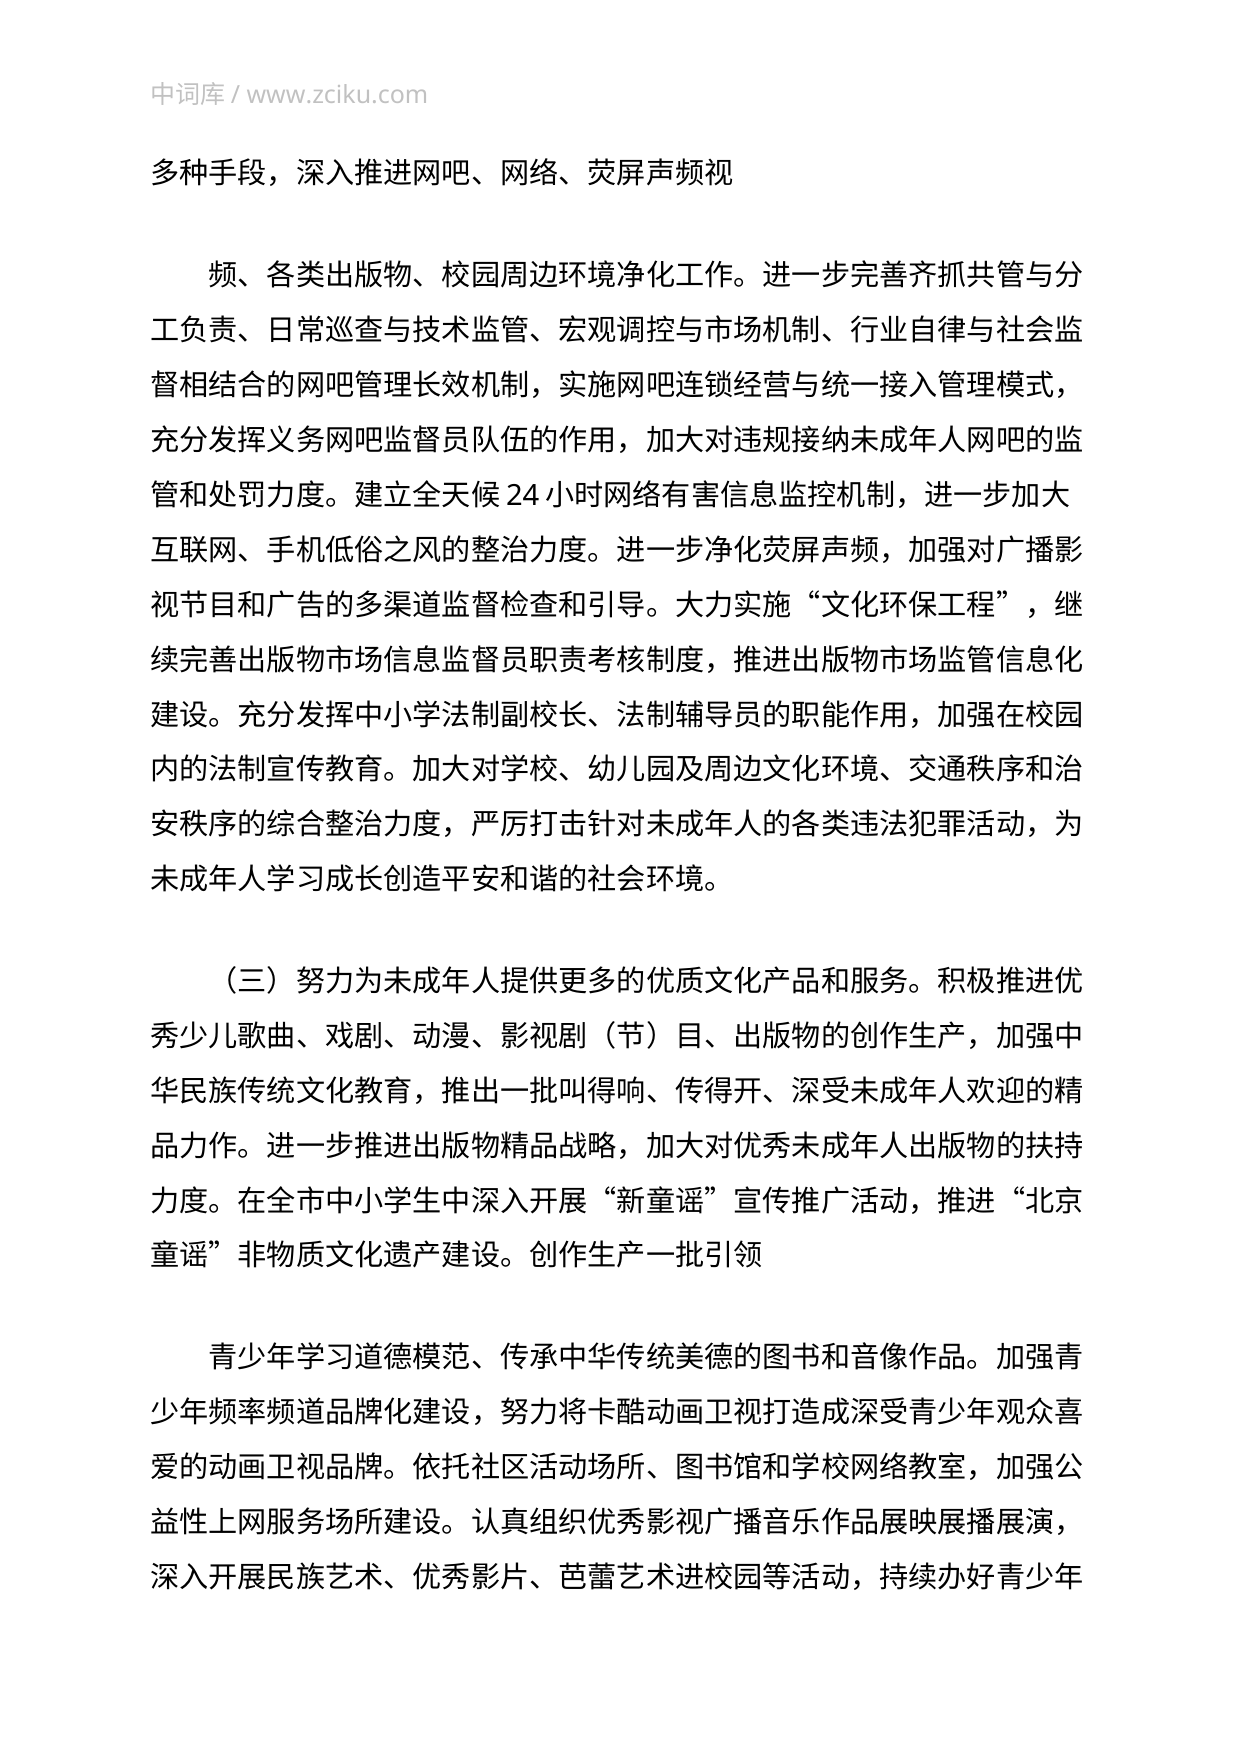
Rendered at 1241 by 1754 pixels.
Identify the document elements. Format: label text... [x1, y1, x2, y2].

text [150, 150, 1090, 192]
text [150, 1334, 1090, 1596]
text 频、各类出版物、校园周边环境净化工作。进一步完善齐抓共管与分工负责、日常巡查与技术监管、宏观调控与市场机制、行业自律与社会监督相结合的网吧管理长效机制，实施网吧连锁经营与统一接入管理模式，充分发挥义务网吧监督员队伍的作用，加大对违规接纳未成年人网吧的监管和处罚力度。建立全天候24小时网络有害信息监控机制，进一步加大互联网、手机低俗之风的整治力度。进一步净化荧屏声频，加强对广播影视节目和广告的多渠道监督检查和引导。大力实施“文化环保工程”，继续完善出版物市场信息监督员职责考核制度，推进出版物市场监管信息化建设。充分发挥中小学法制副校长、法制辅导员的职能作用，加强在校园内的法制宣传教育。加大对学校、幼儿园及周边文化环境、交通秩序和治安秩序的综合整治力度，严厉打击针对未成年人的各类违法犯罪活动，为未成年人学习成长创造平安和谐的社会环境。 [150, 252, 1090, 898]
text （三）努力为未成年人提供更多的优质文化产品和服务。积极推进优秀少儿歌曲、戏剧、动漫、影视剧（节）目、出版物的创作生产，加强中华民族传统文化教育，推出一批叫得响、传得开、深受未成年人欢迎的精品力作。进一步推进出版物精品战略，加大对优秀未成年人出版物的扶持力度。在全市中小学生中深入开展“新童谣”宣传推广活动，推进“北京童谣”非物质文化遗产建设。创作生产一批引领 [150, 957, 1090, 1274]
